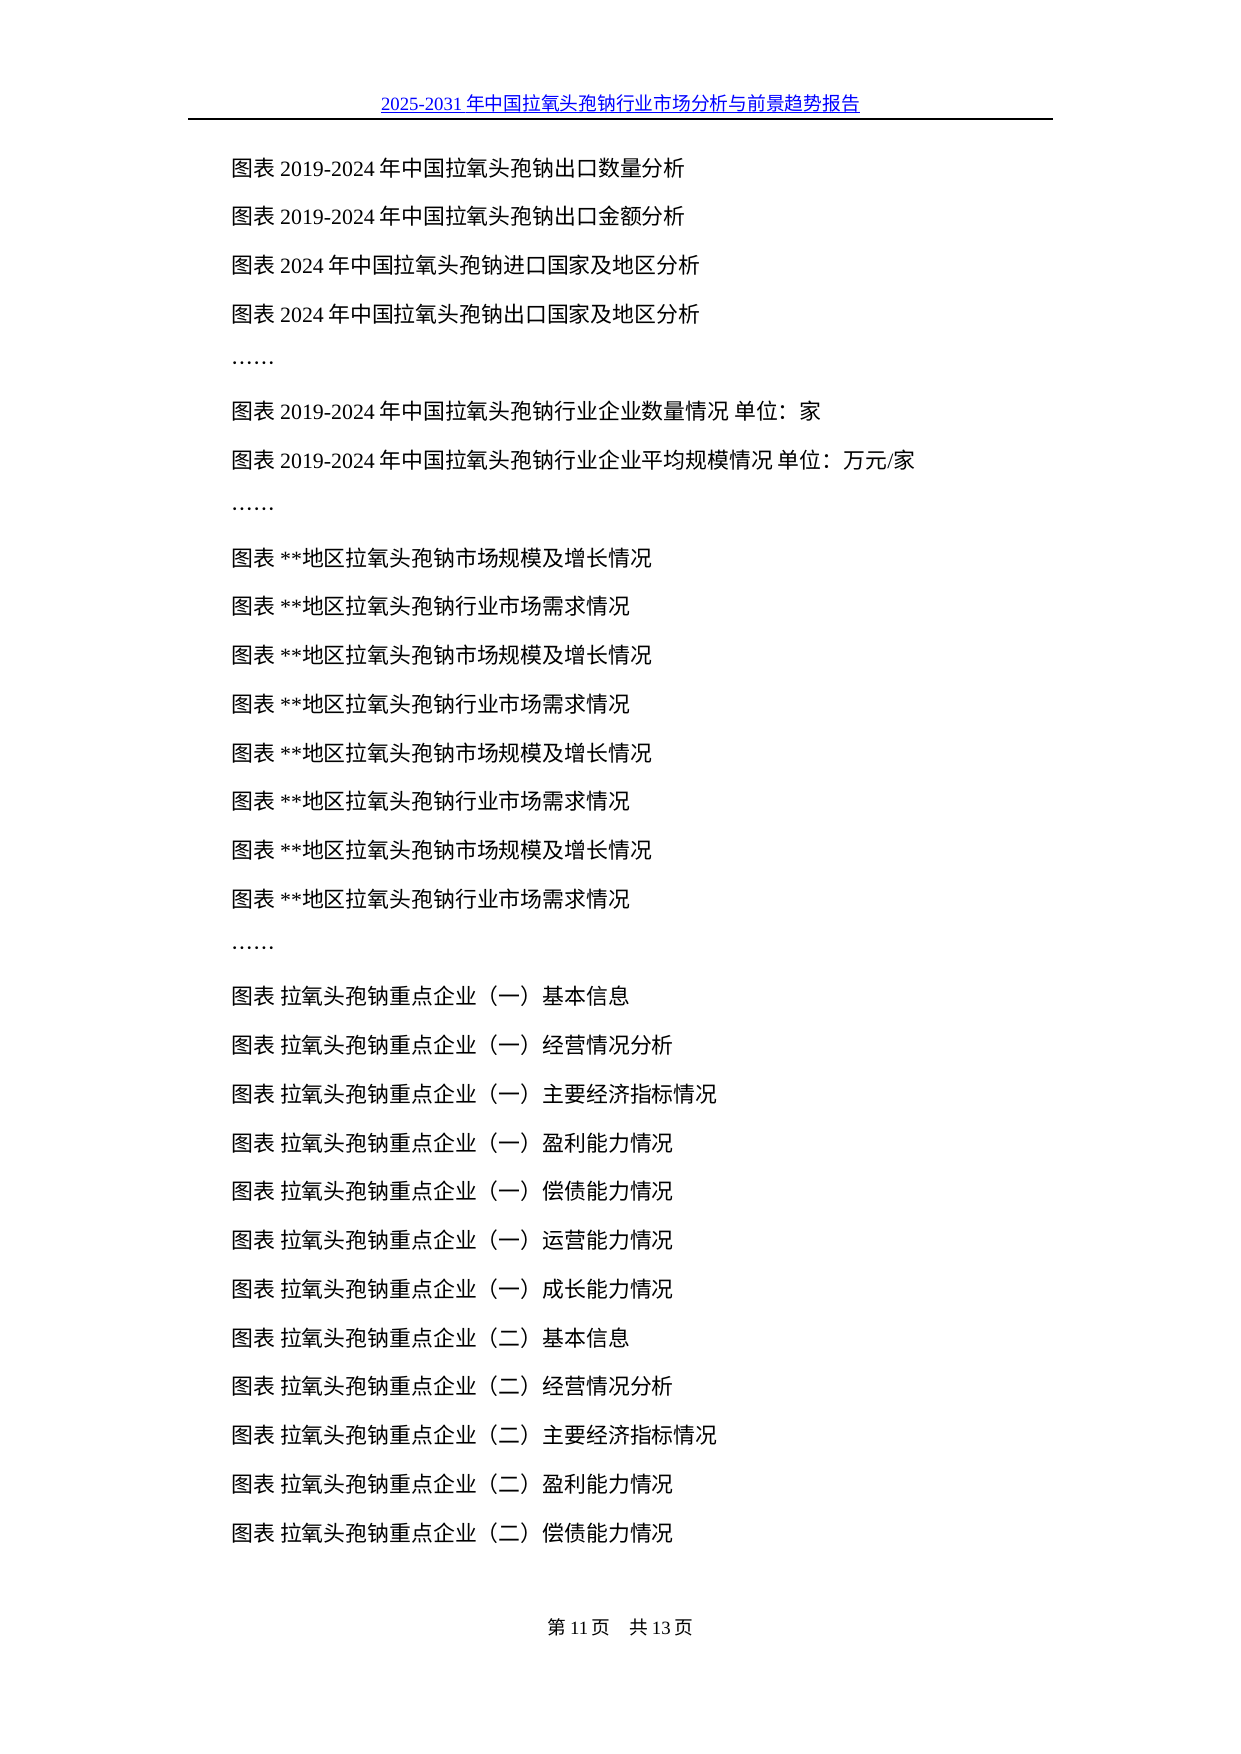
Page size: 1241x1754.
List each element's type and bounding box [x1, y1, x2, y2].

text [187, 150, 1053, 1548]
